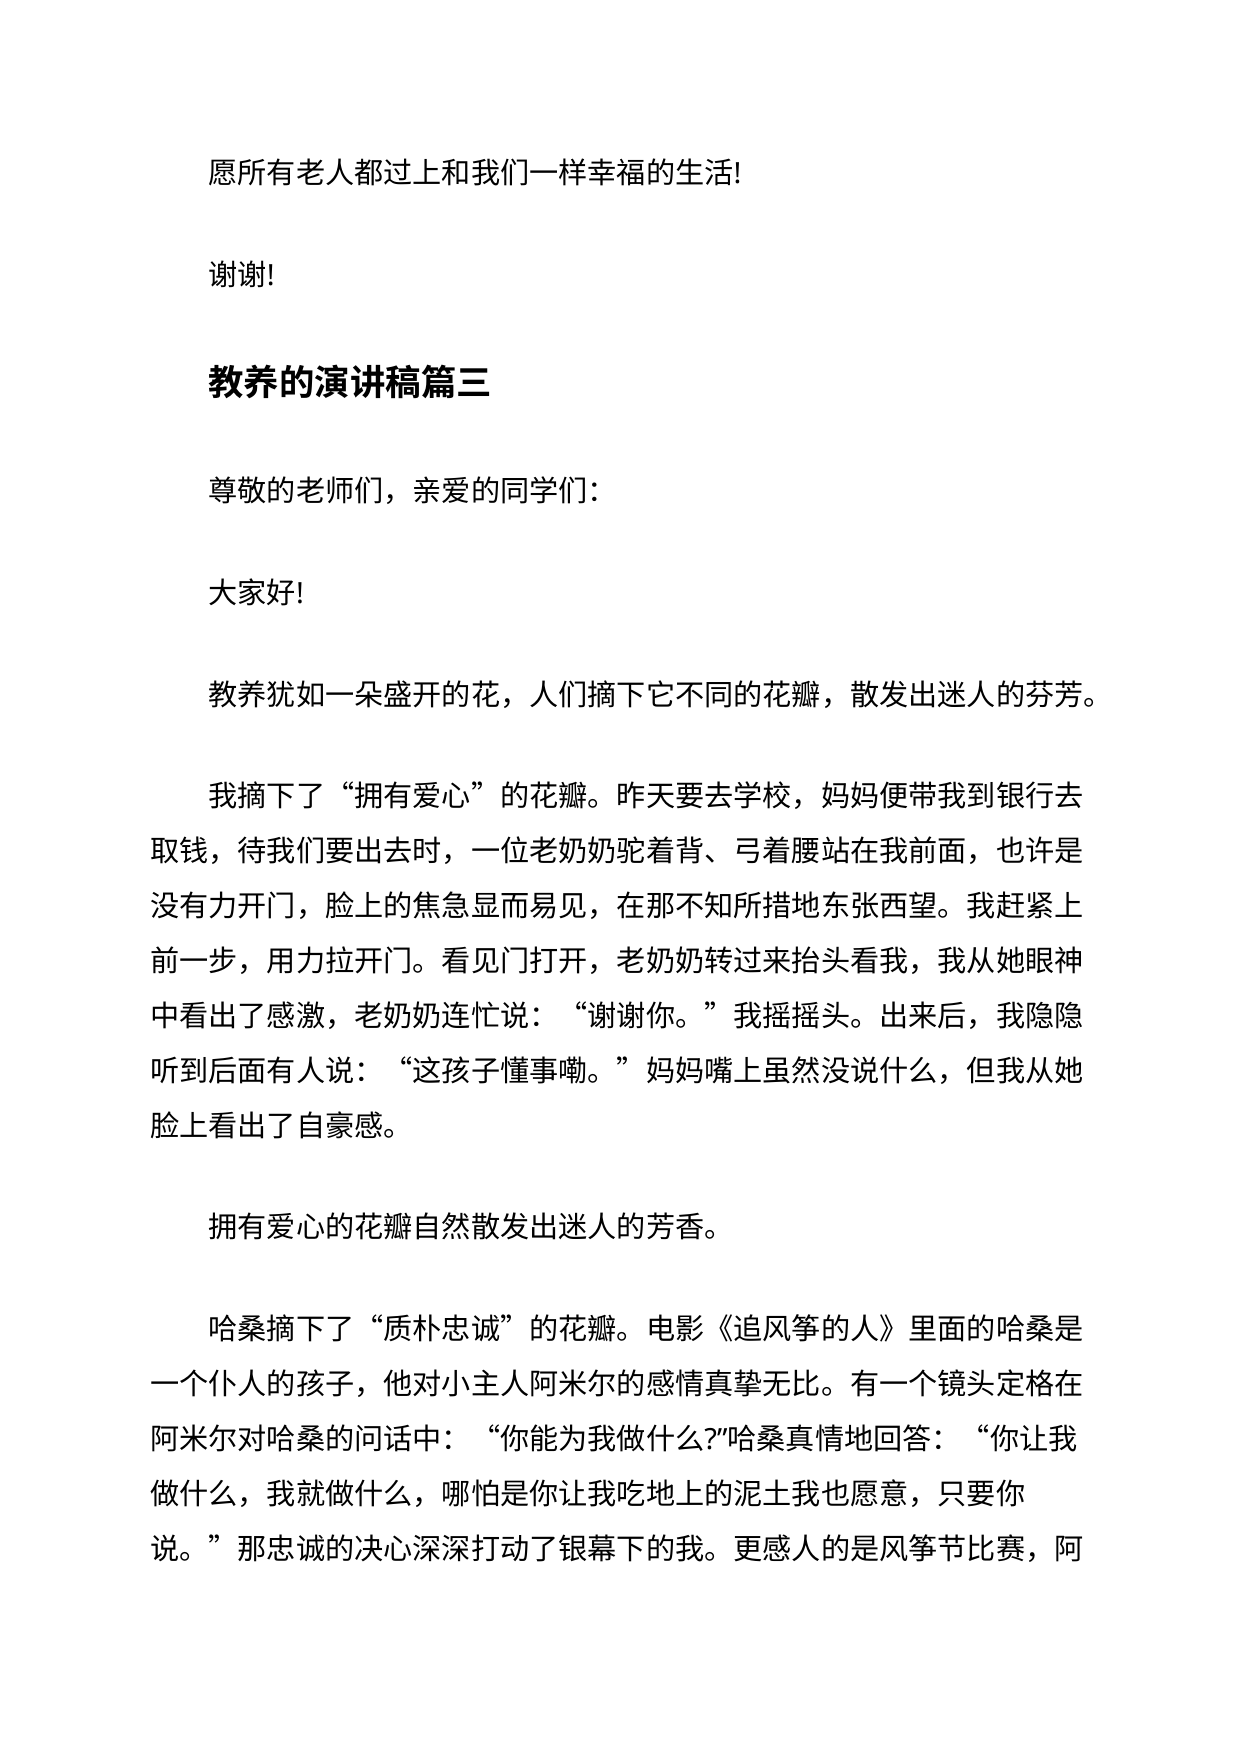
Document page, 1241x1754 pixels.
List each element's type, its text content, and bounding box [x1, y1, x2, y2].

text 教养的演讲稿篇三 [150, 354, 1090, 405]
text 大家好! [150, 569, 1090, 612]
text 我摘下了“拥有爱心”的花瓣。昨天要去学校，妈妈便带我到银行去取钱，待我们要出去时，一位老奶奶驼着背、弓着腰站在我前面，也许是没有力开门，脸上的焦急显而易见，在那不知所措地东张西望。我赶紧上前一步，用力拉开门。看见门打开，老奶奶转过来抬头看我，我从她眼神中看出了感激，老奶奶连忙说：“谢谢你。”我摇摇头。出来后，我隐隐听到后面有人说：“这孩子懂事嘞。”妈妈嘴上虽然没说什么，但我从她脸上看出了自豪感。 [150, 773, 1090, 1144]
text 教养犹如一朵盛开的花，人们摘下它不同的花瓣，散发出迷人的芬芳。 [150, 671, 1090, 713]
text 拥有爱心的花瓣自然散发出迷人的芳香。 [150, 1204, 1090, 1246]
text 尊敬的老师们，亲爱的同学们： [150, 467, 1090, 510]
text 谢谢! [150, 252, 1090, 294]
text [150, 1306, 1090, 1568]
text 愿所有老人都过上和我们一样幸福的生活! [150, 150, 1090, 192]
